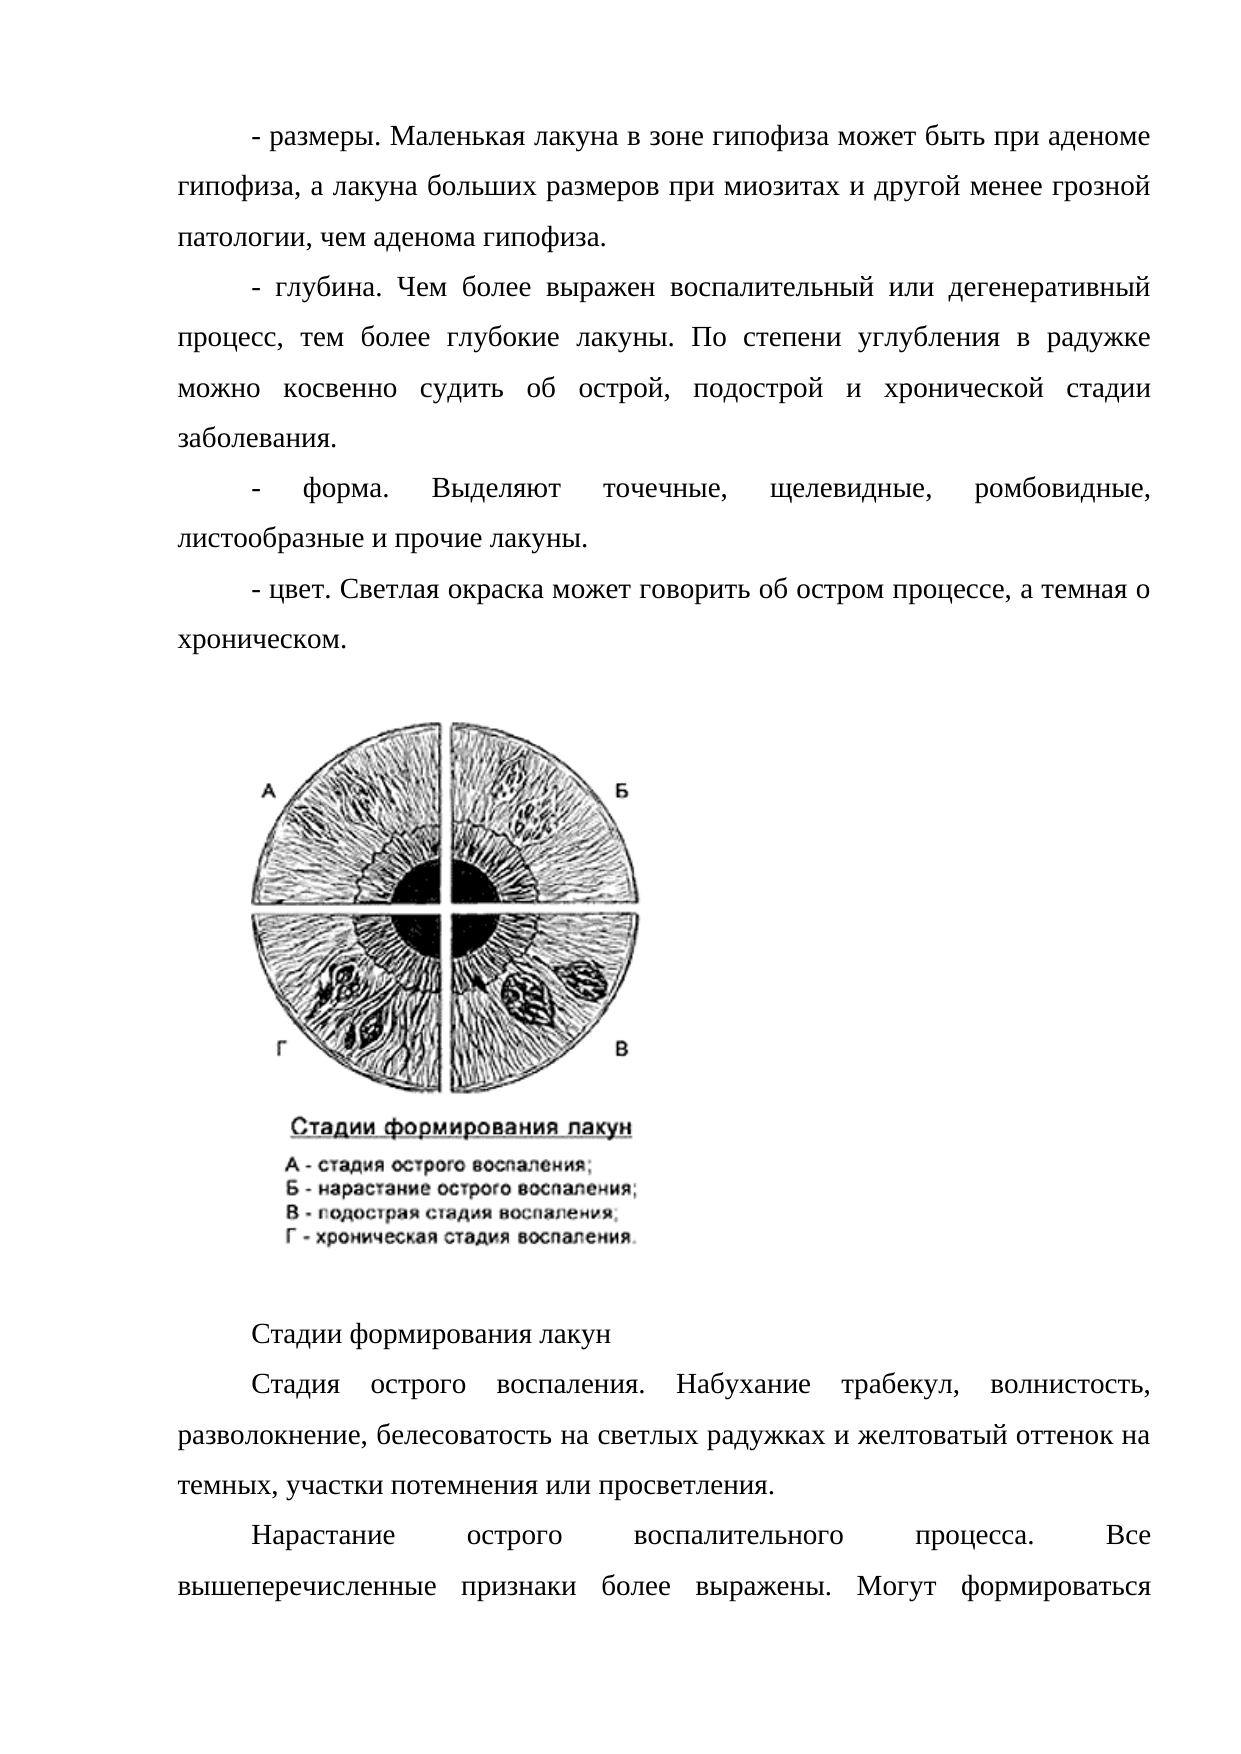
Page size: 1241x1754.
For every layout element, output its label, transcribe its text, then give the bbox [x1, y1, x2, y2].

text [177, 1517, 1152, 1601]
text - форма. Выделяют точечные, щелевидные, ромбовидные, листообразные и прочие лакуны. [177, 470, 1152, 554]
picture [251, 721, 642, 1252]
text Стадии формирования лакун [177, 1316, 1152, 1350]
text Стадия острого воспаления. Набухание трабекул, волнистость, разволокнение, белесоватость на светлых радужках и желтоватый оттенок на темных, участки потемнения или просветления. [177, 1367, 1152, 1501]
text - глубина. Чем более выражен воспалительный или дегенеративный процесс, тем более глубокие лакуны. По степени углубления в радужке можно косвенно судить об острой, подострой и хронической стадии заболевания. [177, 269, 1152, 453]
text - размеры. Маленькая лакуна в зоне гипофиза может быть при аденоме гипофиза, а лакуна больших размеров при миозитах и другой менее грозной патологии, чем аденома гипофиза. [177, 118, 1152, 252]
text - цвет. Светлая окраска может говорить об остром процессе, а темная о хроническом. [177, 571, 1152, 655]
